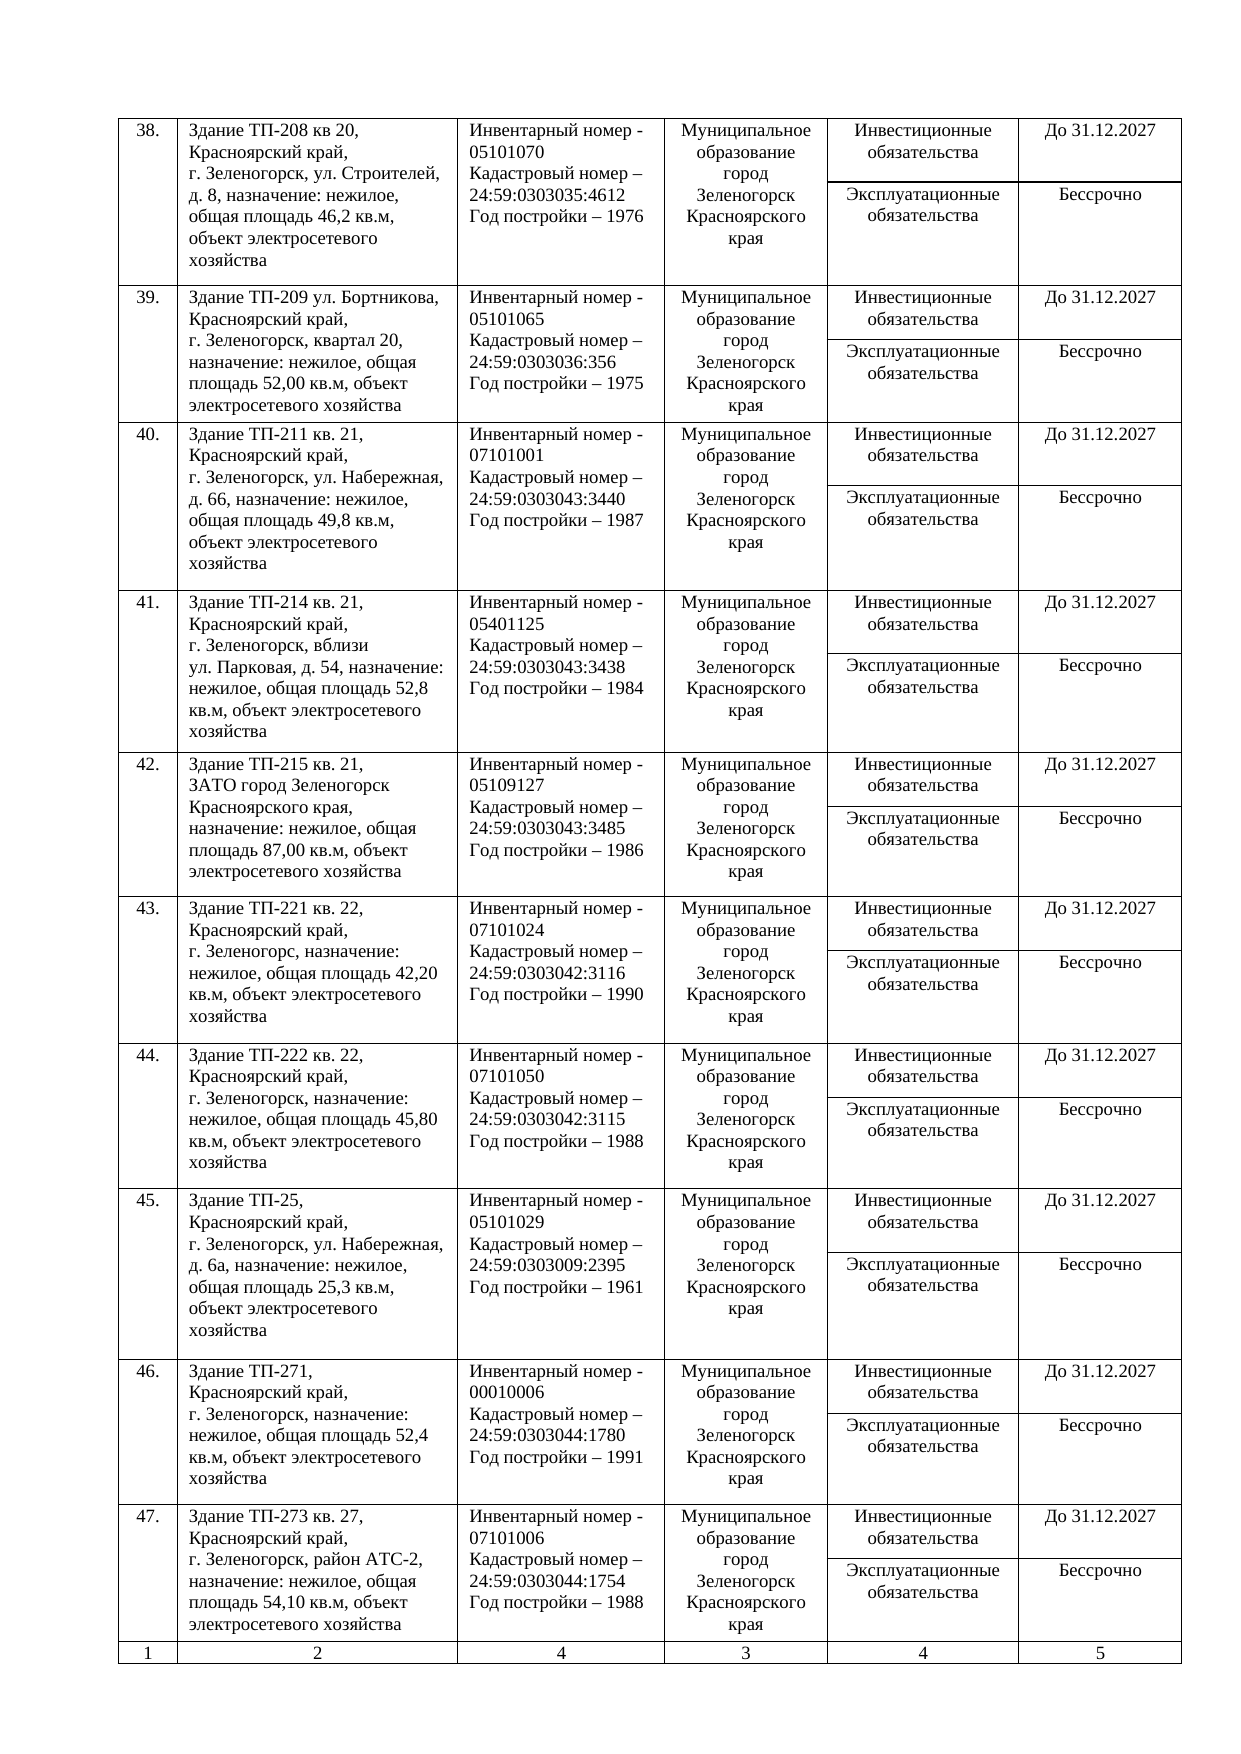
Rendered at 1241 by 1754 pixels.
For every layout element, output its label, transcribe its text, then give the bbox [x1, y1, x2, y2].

table_cell Инвестиционные обязательства [828, 119, 1018, 181]
table_cell Муниципальное образование город Зеленогорск Красноярского края [665, 591, 827, 752]
table_cell Здание ТП-273 кв. 27, Красноярский край, г. Зеленогорск, район АТС-2, назначение: нежилое, общая площадь 54,10 кв.м, объект электросетевого хозяйства [178, 1505, 457, 1641]
table_cell Эксплуатационные обязательства [828, 654, 1018, 752]
table_cell 39. [119, 286, 177, 422]
table_cell Бессрочно [1019, 183, 1181, 285]
table_cell Здание ТП-214 кв. 21, Красноярский край, г. Зеленогорск, вблизи ул. Парковая, д. 54, назначение: нежилое, общая площадь 52,8 кв.м, объект электросетевого хозяйства [178, 591, 457, 752]
table_cell До 31.12.2027 [1019, 1044, 1181, 1097]
table_cell 41. [119, 591, 177, 752]
table_cell Эксплуатационные обязательства [828, 1253, 1018, 1358]
table_cell Инвентарный номер -05101065 Кадастровый номер – 24:59:0303036:356 Год постройки – 1975 [458, 286, 664, 422]
table_cell 44. [119, 1044, 177, 1188]
table_cell До 31.12.2027 [1019, 591, 1181, 653]
table_cell До 31.12.2027 [1019, 753, 1181, 806]
table_cell Здание ТП-222 кв. 22, Красноярский край, г. Зеленогорск, назначение: нежилое, общая площадь 45,80 кв.м, объект электросетевого хозяйства [178, 1044, 457, 1188]
table_cell Инвестиционные обязательства [828, 1189, 1018, 1252]
table_cell Здание ТП-211 кв. 21, Красноярский край, г. Зеленогорск, ул. Набережная, д. 66, назначение: нежилое, общая площадь 49,8 кв.м, объект электросетевого хозяйства [178, 423, 457, 590]
table_cell До 31.12.2027 [1019, 1189, 1181, 1252]
table_cell Инвестиционные обязательства [828, 423, 1018, 485]
table_cell Инвентарный номер -05401125 Кадастровый номер – 24:59:0303043:3438 Год постройки – 1984 [458, 591, 664, 752]
table_cell Муниципальное образование город Зеленогорск Красноярского края [665, 1189, 827, 1358]
table_cell Инвентарный номер -07101024 Кадастровый номер – 24:59:0303042:3116 Год постройки – 1990 [458, 897, 664, 1042]
table_cell Инвестиционные обязательства [828, 897, 1018, 950]
table_cell Эксплуатационные обязательства [828, 1098, 1018, 1188]
table_cell Муниципальное образование город Зеленогорск Красноярского края [665, 1044, 827, 1188]
table_cell Здание ТП-209 ул. Бортникова, Красноярский край, г. Зеленогорск, квартал 20, назначение: нежилое, общая площадь 52,00 кв.м, объект электросетевого хозяйства [178, 286, 457, 422]
table_cell Бессрочно [1019, 1414, 1181, 1504]
table_cell Инвестиционные обязательства [828, 753, 1018, 806]
table_cell Муниципальное образование город Зеленогорск Красноярского края [665, 753, 827, 896]
table_cell 1 [119, 1642, 177, 1663]
table_cell Инвентарный номер -05101070 Кадастровый номер – 24:59:0303035:4612 Год постройки – 1976 [458, 119, 664, 285]
table_cell Инвестиционные обязательства [828, 1505, 1018, 1558]
table_cell Здание ТП-221 кв. 22, Красноярский край, г. Зеленогорс, назначение: нежилое, общая площадь 42,20 кв.м, объект электросетевого хозяйства [178, 897, 457, 1042]
table_cell До 31.12.2027 [1019, 119, 1181, 181]
table_cell До 31.12.2027 [1019, 897, 1181, 950]
table_cell Инвестиционные обязательства [828, 286, 1018, 339]
table_cell Инвентарный номер -07101050 Кадастровый номер – 24:59:0303042:3115 Год постройки – 1988 [458, 1044, 664, 1188]
table_cell Бессрочно [1019, 1253, 1181, 1358]
table_cell 4 [458, 1642, 664, 1663]
table_cell Инвестиционные обязательства [828, 1360, 1018, 1413]
table_cell Здание ТП-25, Красноярский край, г. Зеленогорск, ул. Набережная, д. 6а, назначение: нежилое, общая площадь 25,3 кв.м, объект электросетевого хозяйства [178, 1189, 457, 1358]
table_cell Эксплуатационные обязательства [828, 340, 1018, 422]
table_cell Бессрочно [1019, 1559, 1181, 1641]
table_cell 45. [119, 1189, 177, 1358]
table_cell 3 [665, 1642, 827, 1663]
table_cell Эксплуатационные обязательства [828, 1414, 1018, 1504]
table_cell До 31.12.2027 [1019, 423, 1181, 485]
table_cell 5 [1019, 1642, 1181, 1663]
table_cell 42. [119, 753, 177, 896]
table_cell Здание ТП-271, Красноярский край, г. Зеленогорск, назначение: нежилое, общая площадь 52,4 кв.м, объект электросетевого хозяйства [178, 1360, 457, 1504]
table_cell Инвентарный номер -05109127 Кадастровый номер – 24:59:0303043:3485 Год постройки – 1986 [458, 753, 664, 896]
table_cell 38. [119, 119, 177, 285]
table_cell Инвестиционные обязательства [828, 1044, 1018, 1097]
table_cell Муниципальное образование город Зеленогорск Красноярского края [665, 423, 827, 590]
table_cell Муниципальное образование город Зеленогорск Красноярского края [665, 897, 827, 1042]
table_cell Эксплуатационные обязательства [828, 183, 1018, 285]
table_cell Эксплуатационные обязательства [828, 951, 1018, 1042]
table_cell Муниципальное образование город Зеленогорск Красноярского края [665, 286, 827, 422]
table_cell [665, 119, 827, 285]
table_cell Эксплуатационные обязательства [828, 1559, 1018, 1641]
table_cell Муниципальное образование город Зеленогорск Красноярского края [665, 1360, 827, 1504]
table_cell Бессрочно [1019, 654, 1181, 752]
table_cell Бессрочно [1019, 951, 1181, 1042]
table_cell 47. [119, 1505, 177, 1641]
table_cell Здание ТП-215 кв. 21, ЗАТО город Зеленогорск Красноярского края, назначение: нежилое, общая площадь 87,00 кв.м, объект электросетевого хозяйства [178, 753, 457, 896]
table_cell До 31.12.2027 [1019, 1360, 1181, 1413]
table_cell Инвентарный номер -05101029 Кадастровый номер – 24:59:0303009:2395 Год постройки – 1961 [458, 1189, 664, 1358]
table_cell 43. [119, 897, 177, 1042]
table_cell Бессрочно [1019, 486, 1181, 590]
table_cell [665, 1505, 827, 1641]
table_cell Эксплуатационные обязательства [828, 486, 1018, 590]
table_cell Здание ТП-208 кв 20, Красноярский край, г. Зеленогорск, ул. Строителей, д. 8, назначение: нежилое, общая площадь 46,2 кв.м, объект электросетевого хозяйства [178, 119, 457, 285]
table_cell До 31.12.2027 [1019, 286, 1181, 339]
table_cell До 31.12.2027 [1019, 1505, 1181, 1558]
table_cell Инвентарный номер -07101001 Кадастровый номер – 24:59:0303043:3440 Год постройки – 1987 [458, 423, 664, 590]
table_cell Бессрочно [1019, 340, 1181, 422]
table_cell Инвестиционные обязательства [828, 591, 1018, 653]
table_cell Бессрочно [1019, 807, 1181, 896]
table_cell 46. [119, 1360, 177, 1504]
table_cell Бессрочно [1019, 1098, 1181, 1188]
table_cell 4 [828, 1642, 1018, 1663]
table_cell Эксплуатационные обязательства [828, 807, 1018, 896]
table_cell 40. [119, 423, 177, 590]
table_cell Инвентарный номер -00010006 Кадастровый номер – 24:59:0303044:1780 Год постройки – 1991 [458, 1360, 664, 1504]
table_cell Инвентарный номер -07101006 Кадастровый номер – 24:59:0303044:1754 Год постройки – 1988 [458, 1505, 664, 1641]
table_cell 2 [178, 1642, 457, 1663]
